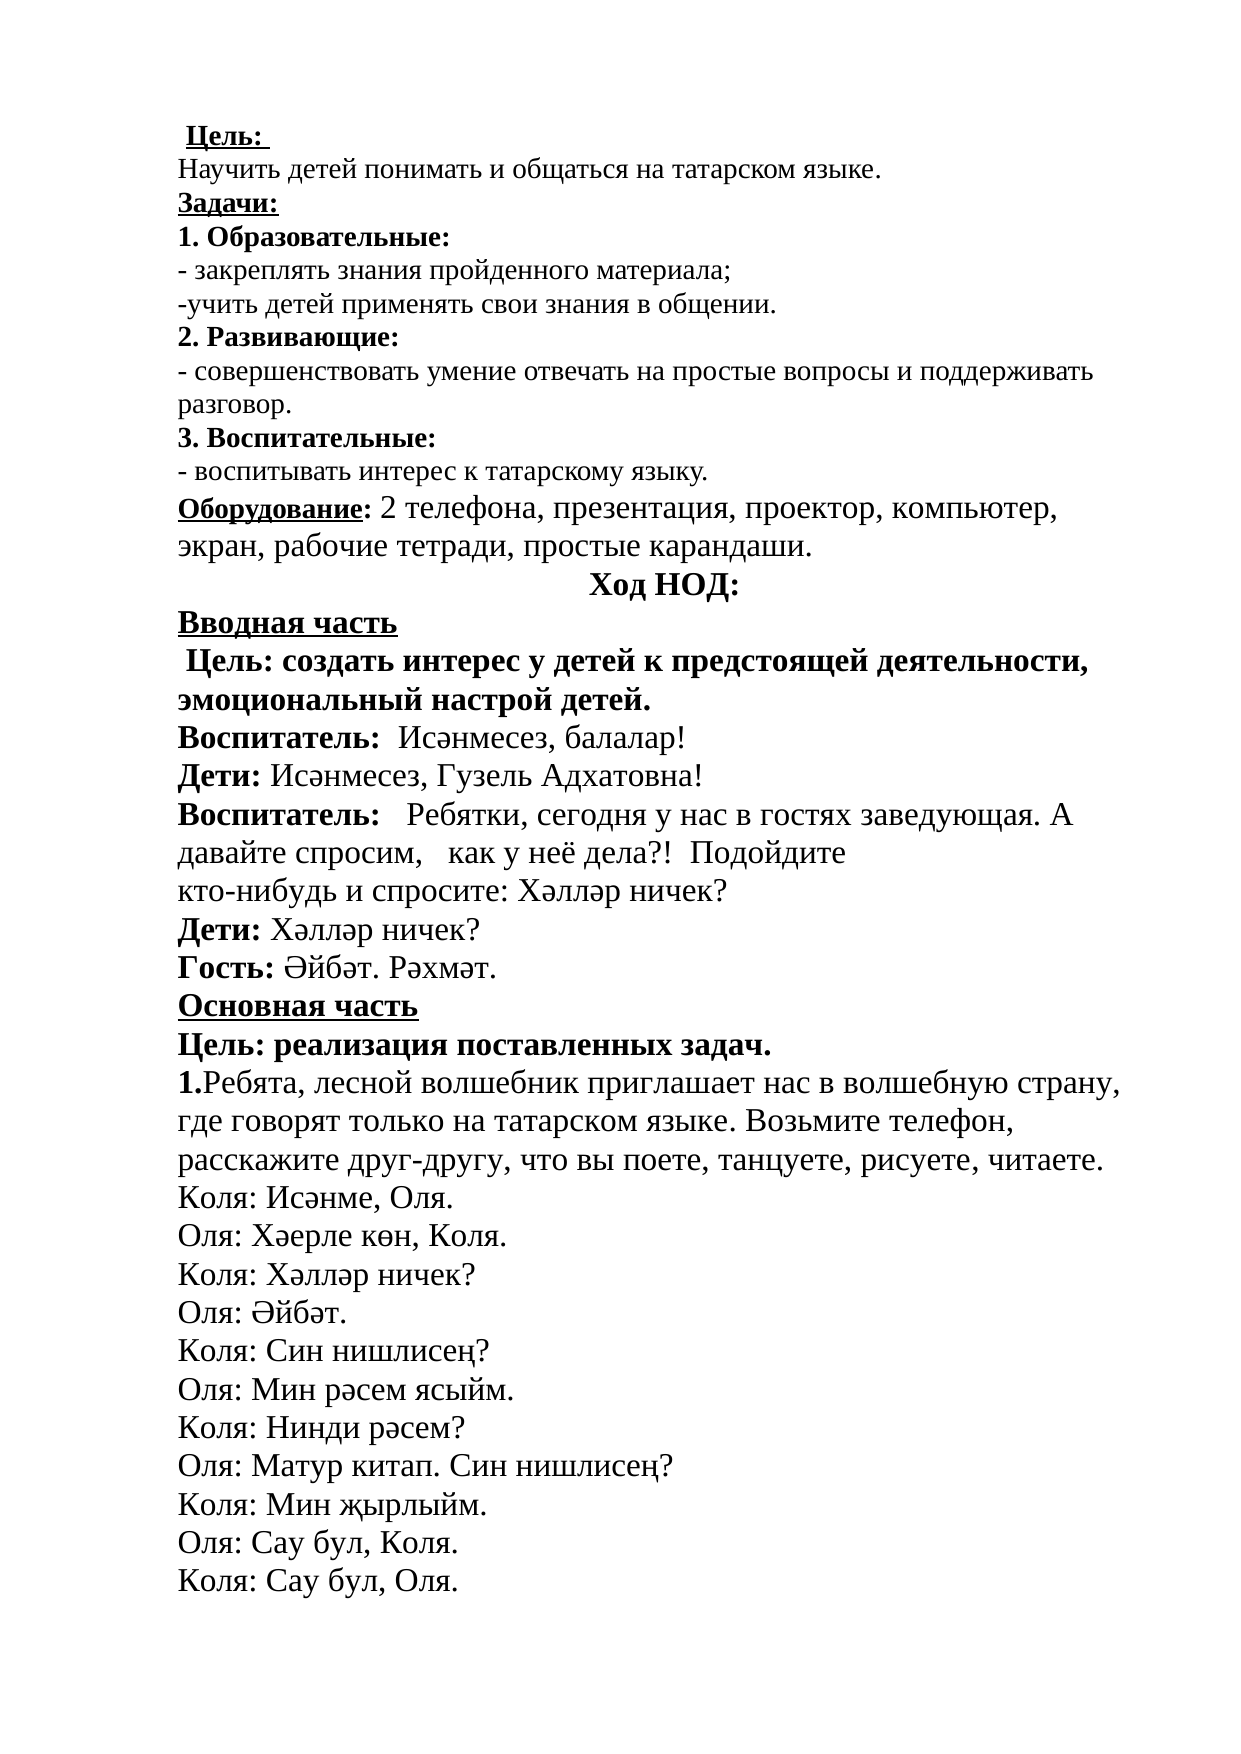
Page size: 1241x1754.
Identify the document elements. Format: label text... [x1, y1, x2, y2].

text Цель: [177, 118, 1152, 152]
text -учить детей применять свои знания в общении. [177, 286, 1152, 319]
text - закреплять знания пройденного материала; [177, 252, 1152, 286]
text Коля: Нинди рәсем? [177, 1407, 1152, 1445]
text Гость: Әйбәт. Рәхмәт. [177, 947, 1152, 985]
text Оля: Хәерле көн, Коля. [177, 1215, 1152, 1254]
text 2. Развивающие: [177, 319, 1152, 353]
text Воспитатель: Исәнмесез, балалар! [177, 717, 1152, 755]
text - совершенствовать умение отвечать на простые вопросы и поддерживать разговор. [177, 353, 1152, 420]
text Ход НОД: [177, 564, 1152, 602]
text Научить детей понимать и общаться на татарском языке. [177, 152, 1152, 185]
text кто-нибудь и спросите: Хәлләр ничек? [177, 870, 1152, 909]
text Оля: Мин рәсем ясыйм. [177, 1369, 1152, 1407]
text Дети: Хәлләр ничек? [177, 909, 1152, 947]
text Воспитатель: Ребятки, сегодня у нас в гостях заведующая. А давайте спросим, как у неё дела?! Подойдите [177, 794, 1152, 870]
text Цель: создать интерес у детей к предстоящей деятельности, эмоциональный настрой детей. [177, 640, 1152, 717]
text - воспитывать интерес к татарскому языку. [177, 453, 1152, 487]
text 3. Воспитательные: [177, 420, 1152, 453]
text Коля: Хәлләр ничек? [177, 1254, 1152, 1292]
text Коля: Сау бул, Оля. [177, 1560, 1152, 1599]
text 1.Ребята, лесной волшебник приглашает нас в волшебную страну, где говорят только на татарском языке. Возьмите телефон, расскажите друг-другу, что вы поете, танцуете, рисуете, читаете. [177, 1062, 1152, 1177]
text Оля: Әйбәт. [177, 1292, 1152, 1330]
text Оля: Матур китап. Син нишлисең? [177, 1445, 1152, 1484]
text Вводная часть [177, 602, 1152, 640]
text Оборудование: 2 телефона, презентация, проектор, компьютер, экран, рабочие тетради, простые карандаши. [177, 487, 1152, 564]
text 1. Образовательные: [177, 219, 1152, 252]
text Цель: реализация поставленных задач. [177, 1024, 1152, 1062]
text Коля: Исәнме, Оля. [177, 1177, 1152, 1215]
text Оля: Сау бул, Коля. [177, 1522, 1152, 1560]
text Основная часть [177, 985, 1152, 1024]
text Коля: Мин җырлыйм. [177, 1484, 1152, 1522]
text Коля: Син нишлисең? [177, 1330, 1152, 1369]
text Дети: Исәнмесез, Гузель Адхатовна! [177, 755, 1152, 794]
text Задачи: [177, 185, 1152, 219]
